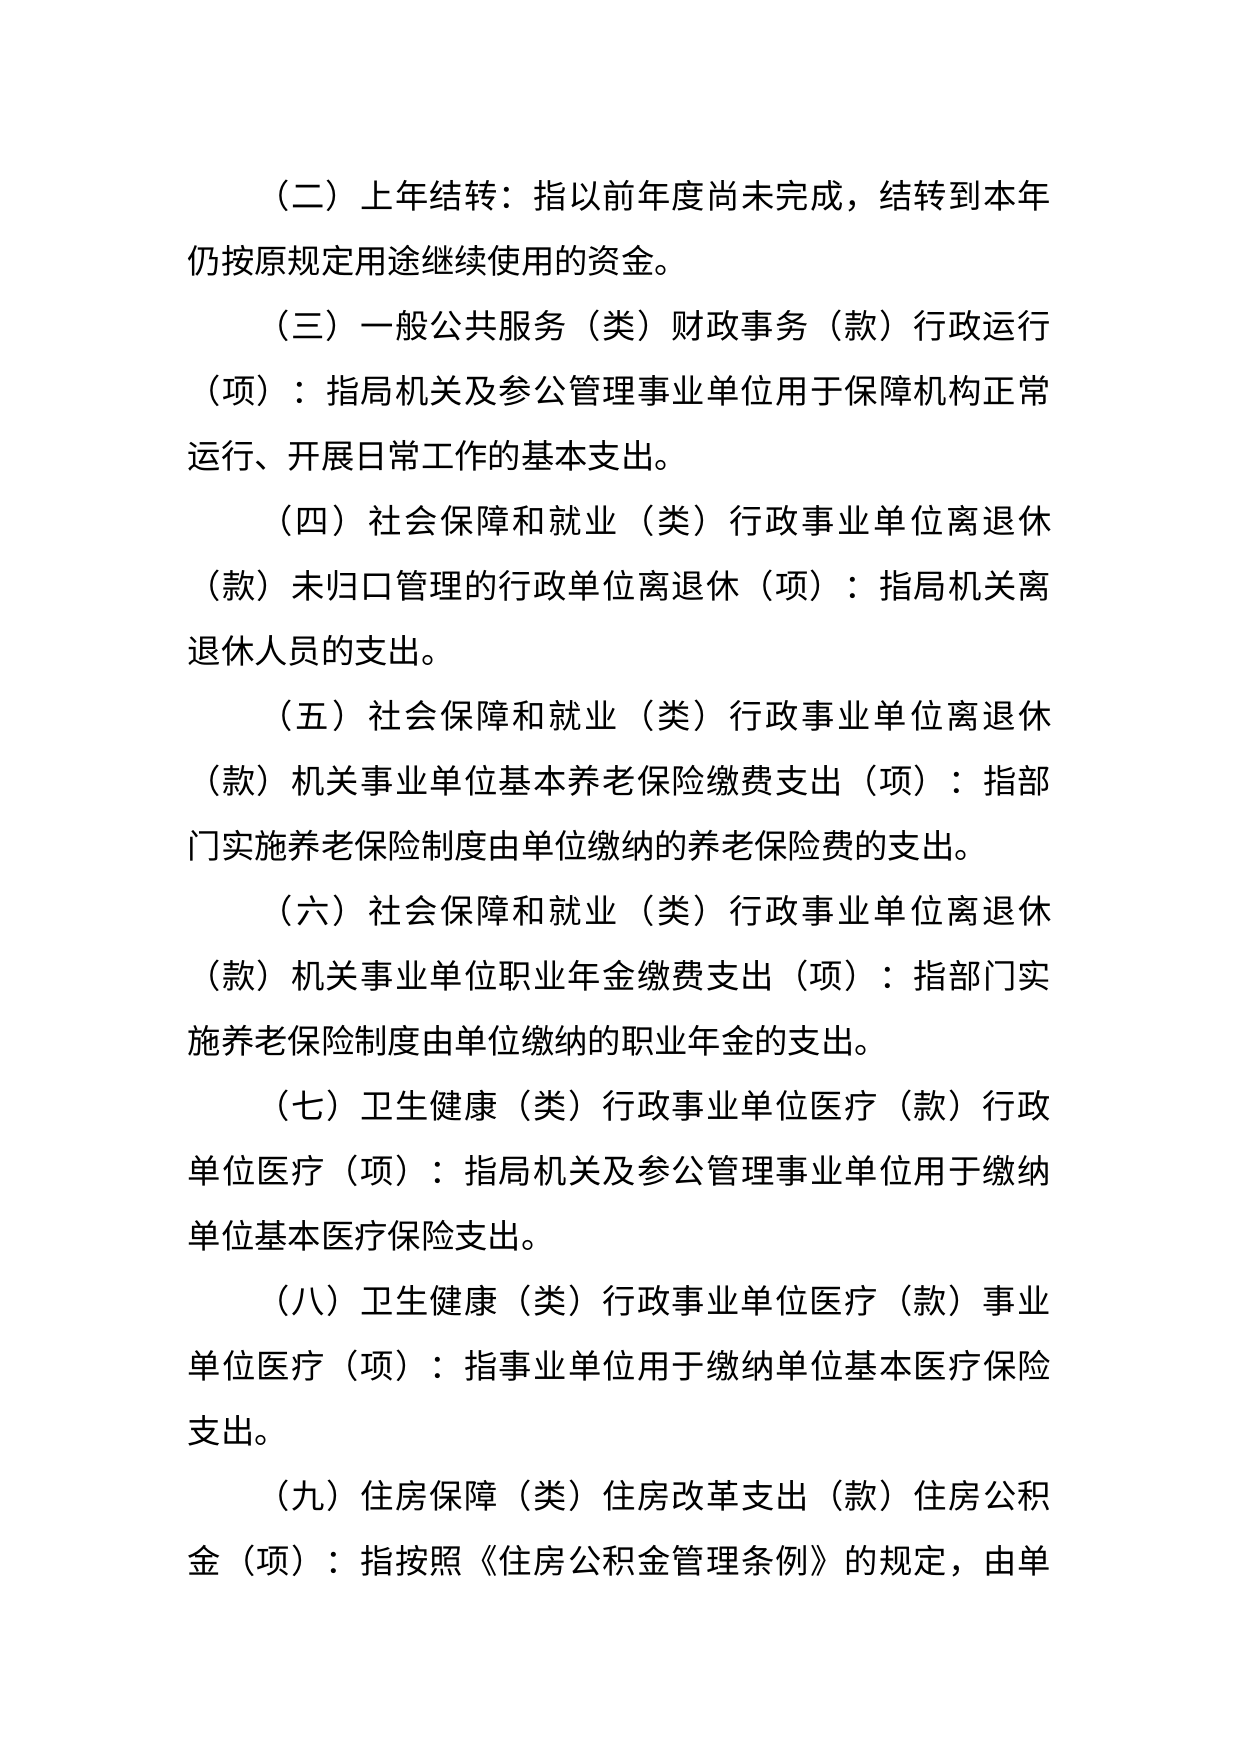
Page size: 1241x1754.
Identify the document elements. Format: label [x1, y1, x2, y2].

text [187, 162, 1053, 1592]
